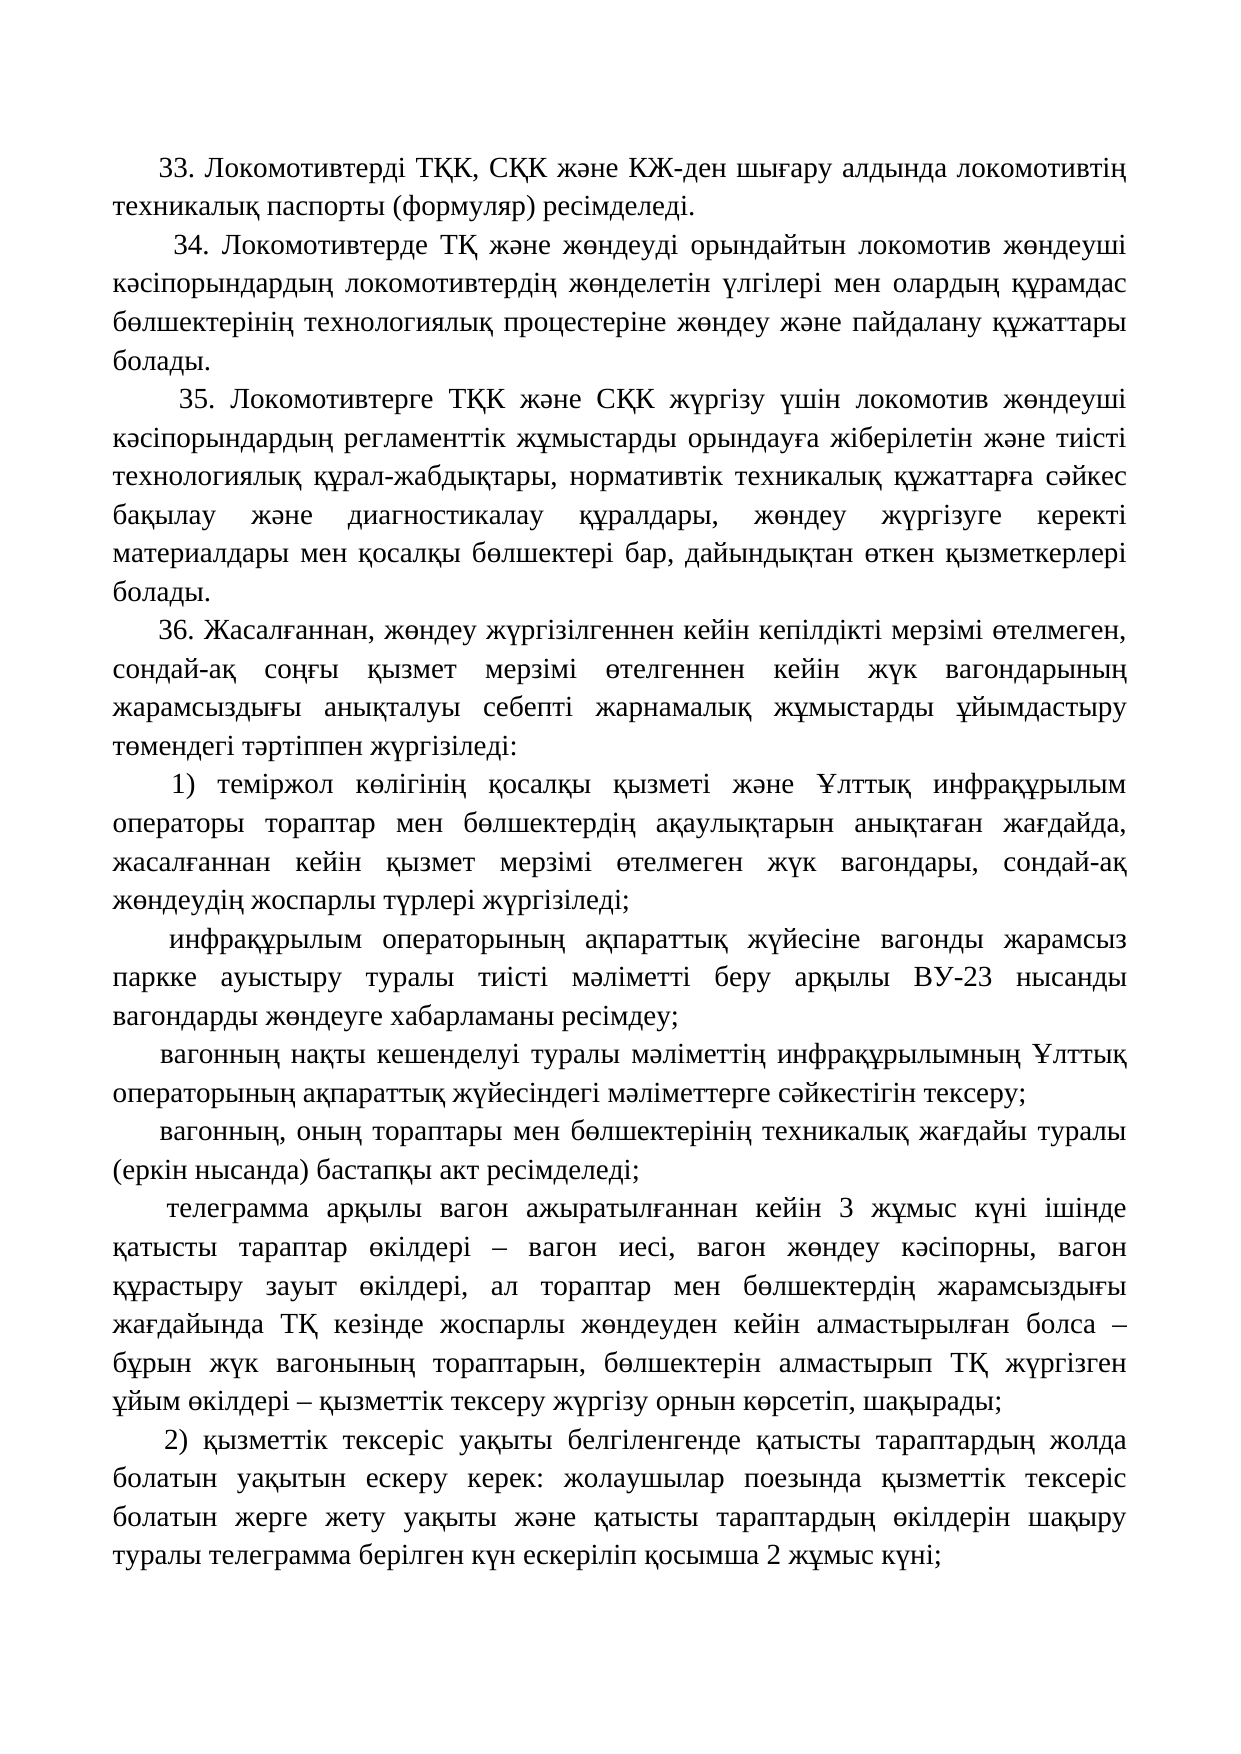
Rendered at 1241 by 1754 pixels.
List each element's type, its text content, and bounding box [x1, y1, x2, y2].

text телеграмма арқылы вагон ажыратылғаннан кейін 3 жұмыс күні ішінде қатысты тараптар өкілдері – вагон иесі, вагон жөндеу кәсіпорны, вагон құрастыру зауыт өкілдері, ал тораптар мен бөлшектердің жарамсыздығы жағдайында ТҚ кезінде жоспарлы жөндеуден кейін алмастырылған болса – бұрын жүк вагонының тораптарын, бөлшектерін алмастырып ТҚ жүргізген ұйым өкілдері – қызметтік тексеру жүргізу орнын көрсетіп, шақырады; [112, 1191, 1128, 1417]
text 36. Жасалғаннан, жөндеу жүргізілгеннен кейін кепілдікті мерзімі өтелмеген, сондай-ақ соңғы қызмет мерзімі өтелгеннен кейін жүк вагондарының жарамсыздығы анықталуы себепті жарнамалық жұмыстарды ұйымдастыру төмендегі тәртіппен жүргізіледі: [112, 612, 1128, 762]
text 35. Локомотивтерге ТҚК және СҚК жүргізу үшін локомотив жөндеуші кәсіпорындардың регламенттік жұмыстарды орындауға жіберілетін және тиісті технологиялық құрал-жабдықтары, нормативтік техникалық құжаттарға сәйкес бақылау және диагностикалау құралдары, жөндеу жүргізуге керекті материалдары мен қосалқы бөлшектері бар, дайындықтан өткен қызметкерлері болады. [112, 381, 1128, 607]
text вагонның нақты кешенделуі туралы мәліметтің инфрақұрылымның Ұлттық операторының ақпараттық жүйесіндегі мәліметтерге сәйкестігін тексеру; [112, 1036, 1128, 1108]
text инфрақұрылым операторының ақпараттық жүйесіне вагонды жарамсыз паркке ауыстыру туралы тиісті мәліметті беру арқылы ВУ-23 нысанды вагондарды жөндеуге хабарламаны ресімдеу; [112, 921, 1128, 1031]
text 1) теміржол көлігінің қосалқы қызметі және Ұлттық инфрақұрылым операторы тораптар мен бөлшектердің ақаулықтарын анықтаған жағдайда, жасалғаннан кейін қызмет мерзімі өтелмеген жүк вагондары, сондай-ақ жөндеудің жоспарлы түрлері жүргізіледі; [112, 767, 1128, 916]
text 2) қызметтік тексеріс уақыты белгіленгенде қатысты тараптардың жолда болатын уақытын ескеру керек: жолаушылар поезында қызметтік тексеріс болатын жерге жету уақыты және қатысты тараптардың өкілдерін шақыру туралы телеграмма берілген күн ескеріліп қосымша 2 жұмыс күні; [112, 1422, 1128, 1571]
text вагонның, оның тораптары мен бөлшектерінің техникалық жағдайы туралы (еркін нысанда) бастапқы акт ресімделеді; [112, 1113, 1128, 1186]
text 33. Локомотивтерді ТҚК, СҚК және КЖ-ден шығару алдында локомотивтің техникалық паспорты (формуляр) ресімделеді. [112, 150, 1128, 222]
text 34. Локомотивтерде ТҚ және жөндеуді орындайтын локомотив жөндеуші кәсіпорындардың локомотивтердің жөнделетін үлгілері мен олардың құрамдас бөлшектерінің технологиялық процестеріне жөндеу және пайдалану құжаттары болады. [112, 227, 1128, 376]
